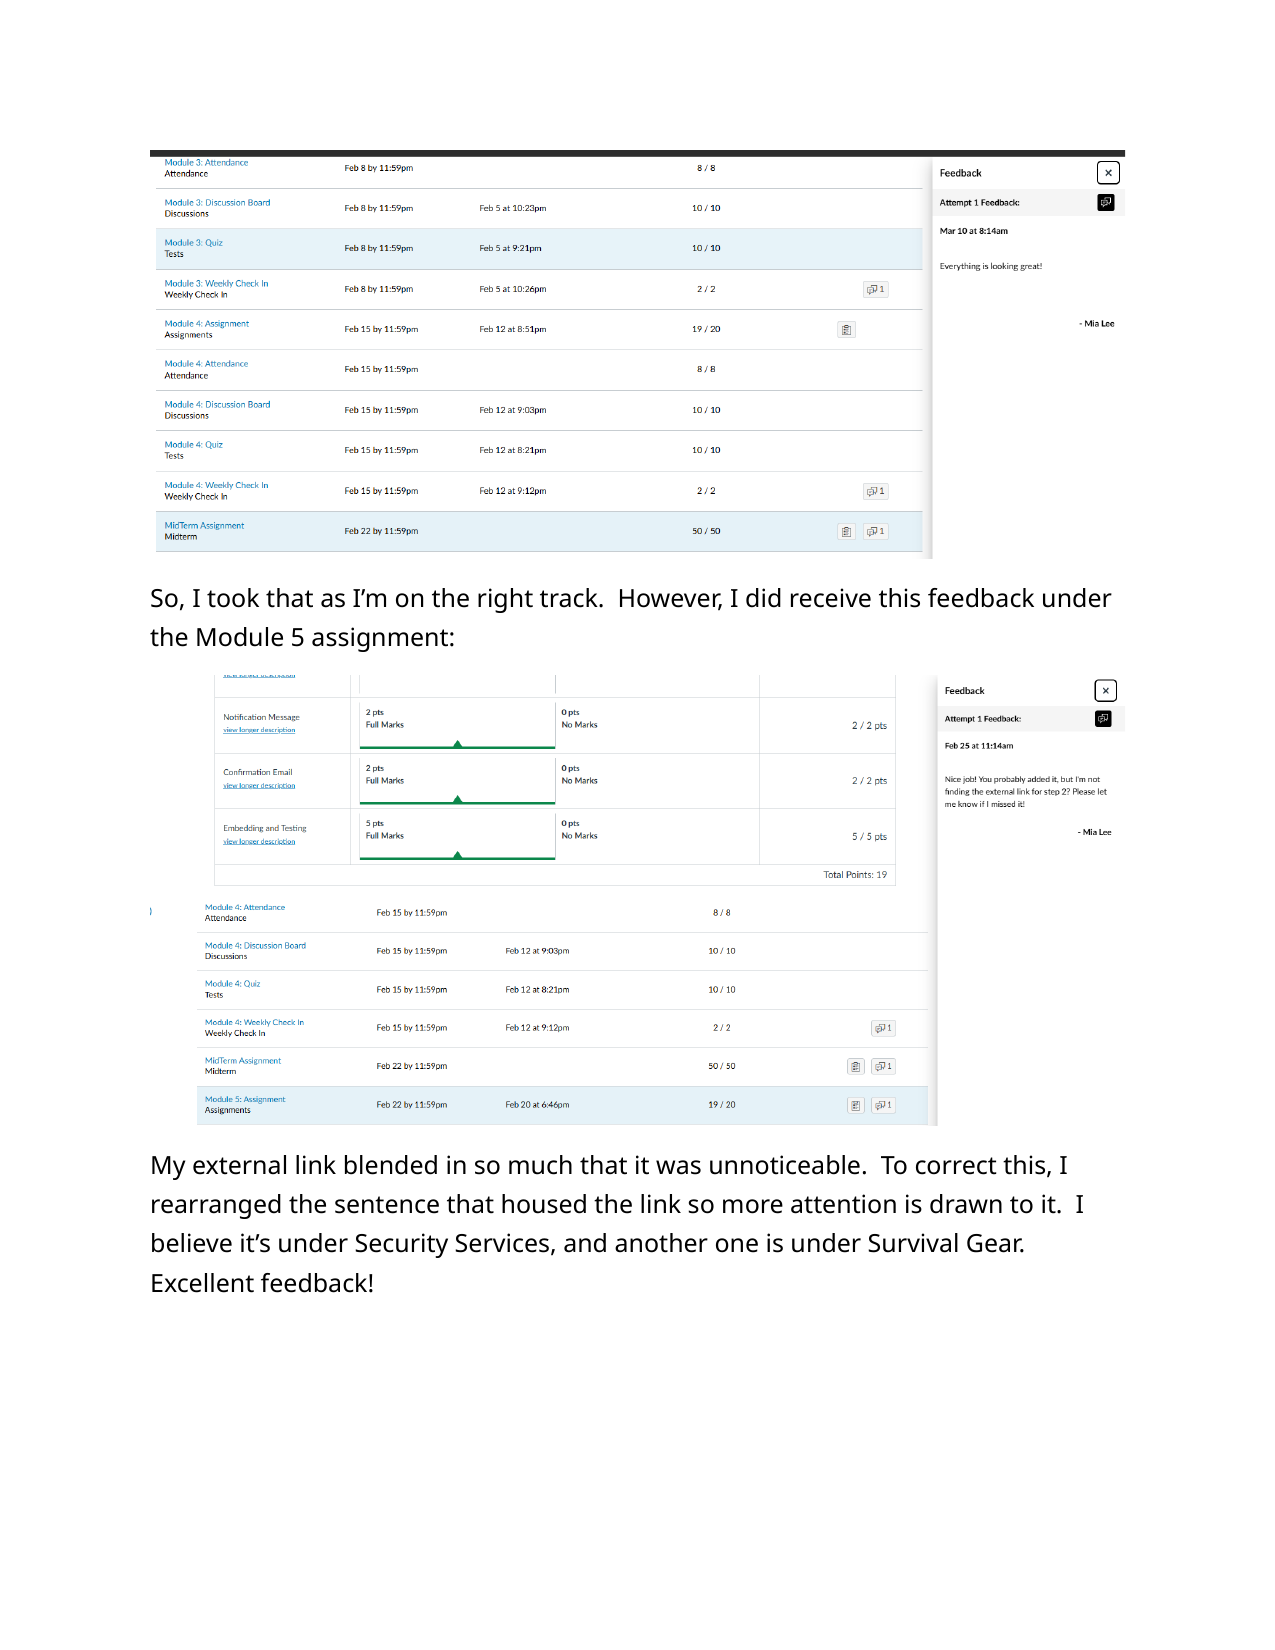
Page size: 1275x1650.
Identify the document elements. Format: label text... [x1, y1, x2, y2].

text So, I took that as I’m on the right track. However, I did receive this feedback under the Module 5 assignment: [150, 580, 1125, 653]
picture [150, 150, 1125, 559]
picture [150, 675, 1125, 1126]
text My external link blended in so much that it was unnoticeable. To correct this, I rearranged the sentence that housed the link so more attention is drawn to it. I believe it’s under Security Services, and another one is under Survival Gear. Excellent feedback! [150, 1148, 1125, 1299]
